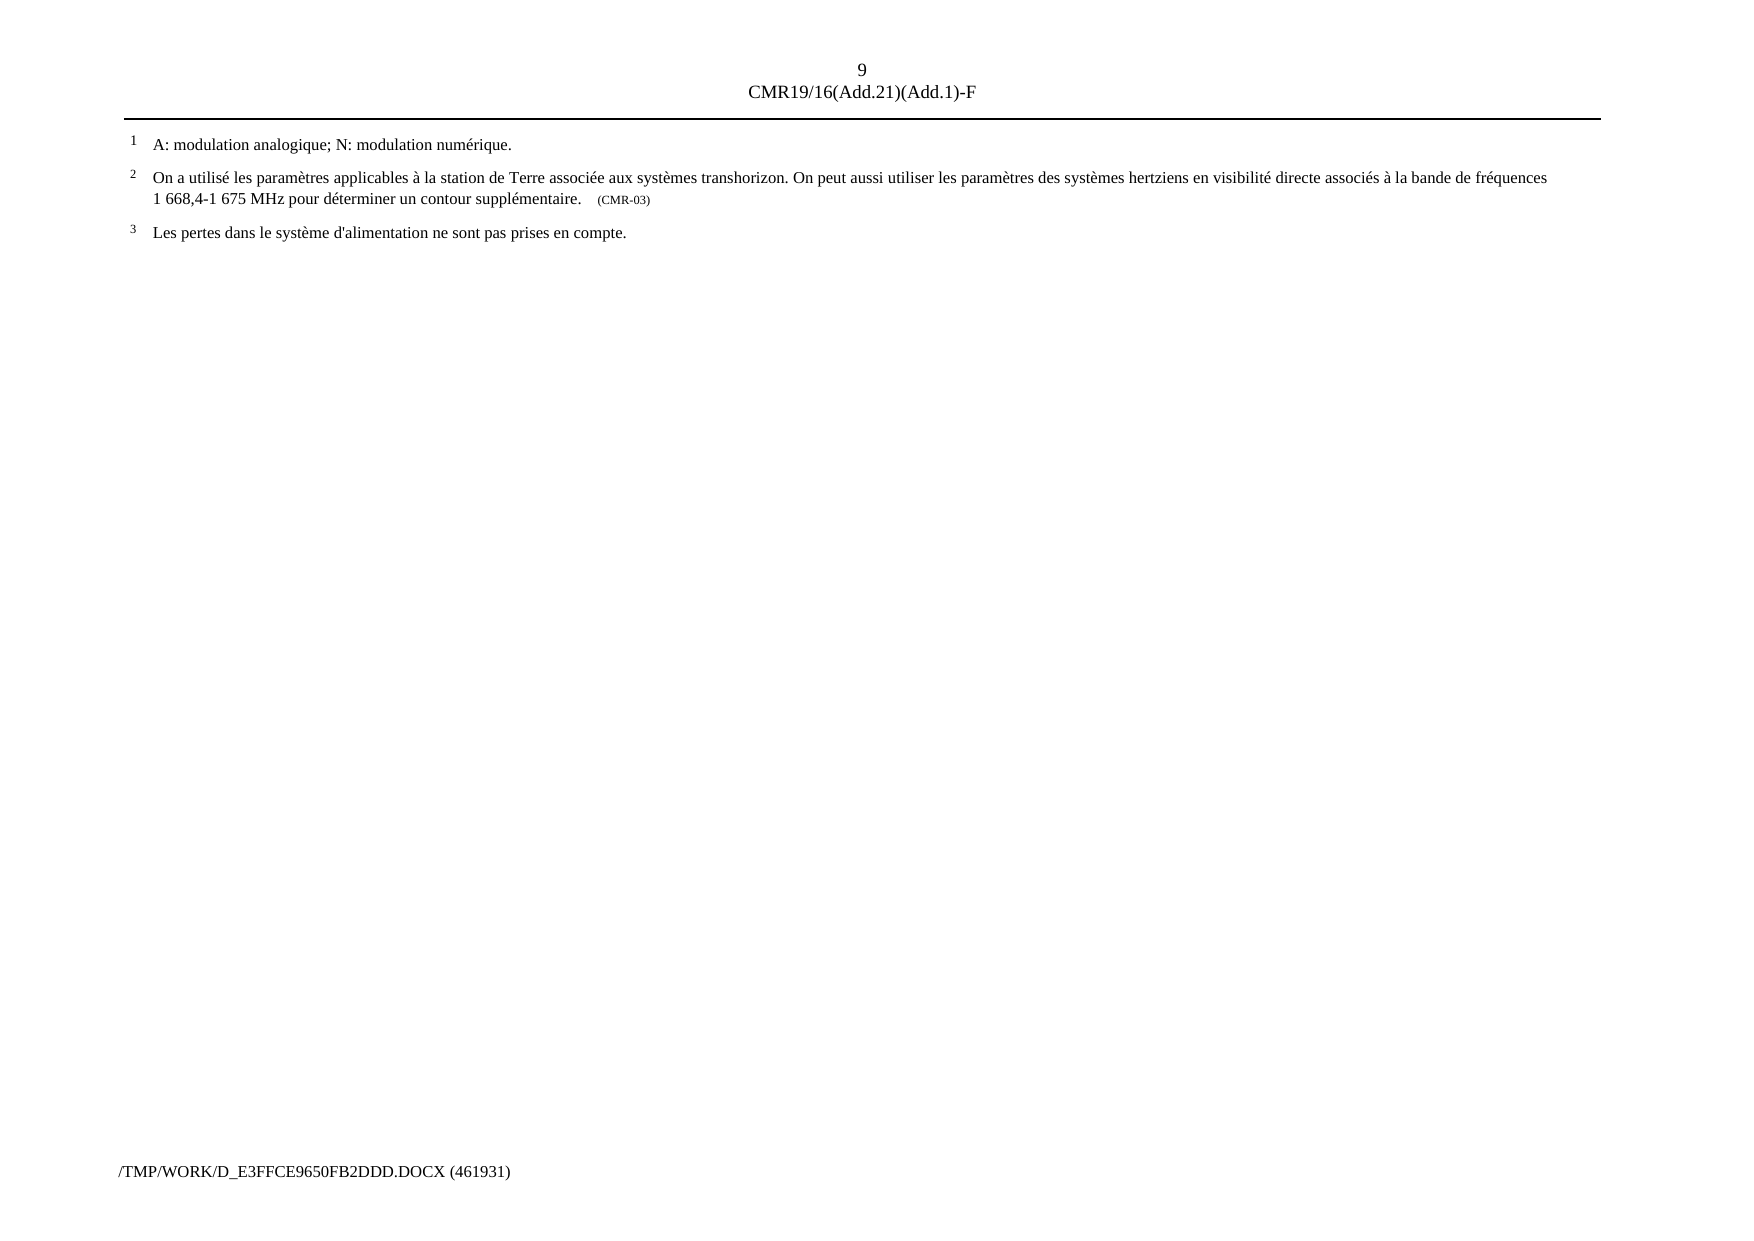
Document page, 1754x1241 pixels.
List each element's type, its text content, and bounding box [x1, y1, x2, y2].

table_cell 1 A: modulation analogique; N: modulation numérique. 2 On a utilisé les paramètres applicables à la station de Terre associée aux systèmes transhorizon. On peut aussi utiliser les paramètres des systèmes hertziens en visibilité directe associés à la bande de fréquences 1 668,4-1 675 MHz pour déterminer un contour supplémentaire. (CMR-03) 3 Les pertes dans le système d'alimentation ne sont pas prises en compte. [124, 120, 1601, 246]
